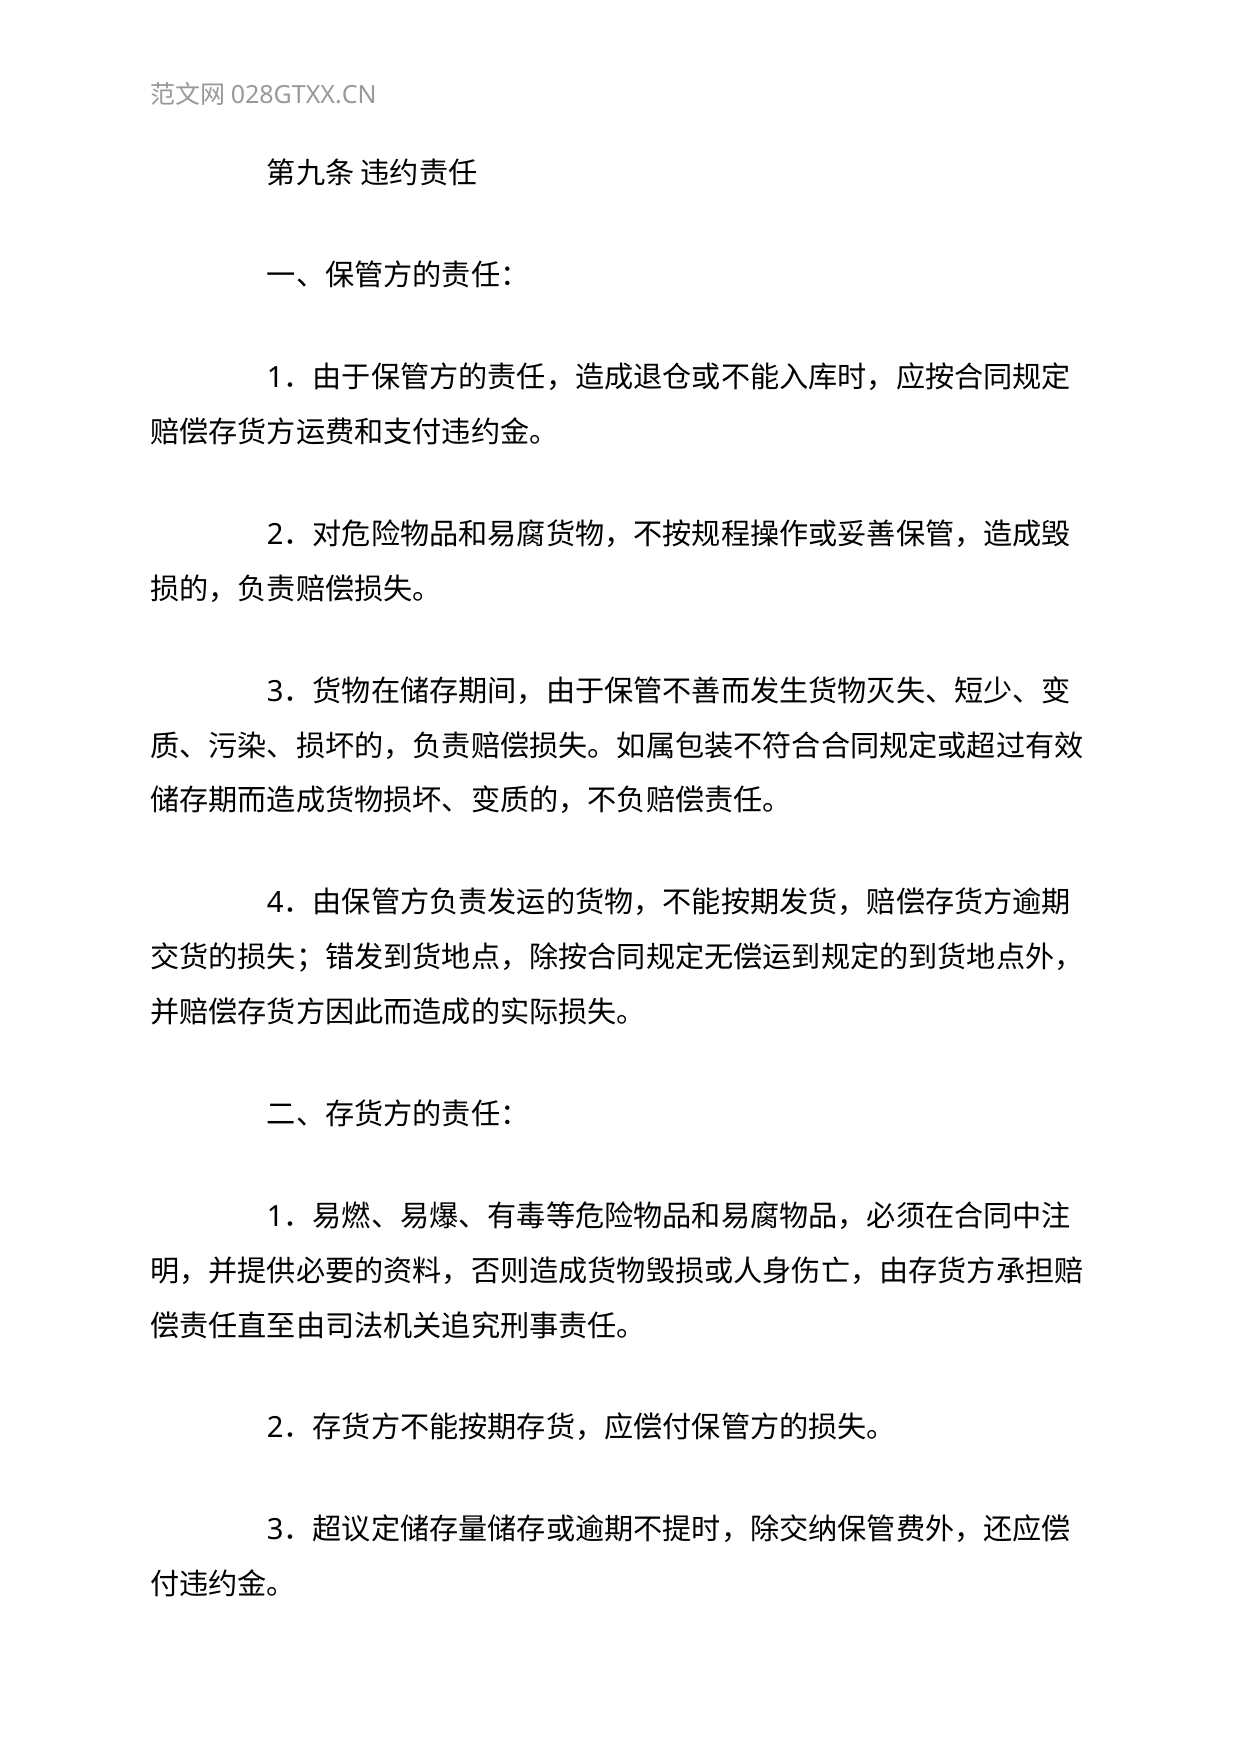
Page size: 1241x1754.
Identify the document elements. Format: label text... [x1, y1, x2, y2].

text 2．对危险物品和易腐货物，不按规程操作或妥善保管，造成毁损的，负责赔偿损失。 [150, 510, 1090, 608]
text 1．由于保管方的责任，造成退仓或不能入库时，应按合同规定赔偿存货方运费和支付违约金。 [150, 353, 1090, 451]
text 1．易燃、易爆、有毒等危险物品和易腐物品，必须在合同中注明，并提供必要的资料，否则造成货物毁损或人身伤亡，由存货方承担赔偿责任直至由司法机关追究刑事责任。 [150, 1192, 1090, 1344]
text 2．存货方不能按期存货，应偿付保管方的损失。 [150, 1404, 1090, 1446]
text 4．由保管方负责发运的货物，不能按期发货，赔偿存货方逾期交货的损失；错发到货地点，除按合同规定无偿运到规定的到货地点外，并赔偿存货方因此而造成的实际损失。 [150, 879, 1090, 1031]
text 3．货物在储存期间，由于保管不善而发生货物灭失、短少、变质、污染、损坏的，负责赔偿损失。如属包装不符合合同规定或超过有效储存期而造成货物损坏、变质的，不负赔偿责任。 [150, 667, 1090, 819]
text 3．超议定储存量储存或逾期不提时，除交纳保管费外，还应偿付违约金。 [150, 1506, 1090, 1603]
text 二、存货方的责任： [150, 1090, 1090, 1133]
text 第九条 违约责任 [150, 150, 1090, 192]
text 一、保管方的责任： [150, 252, 1090, 294]
